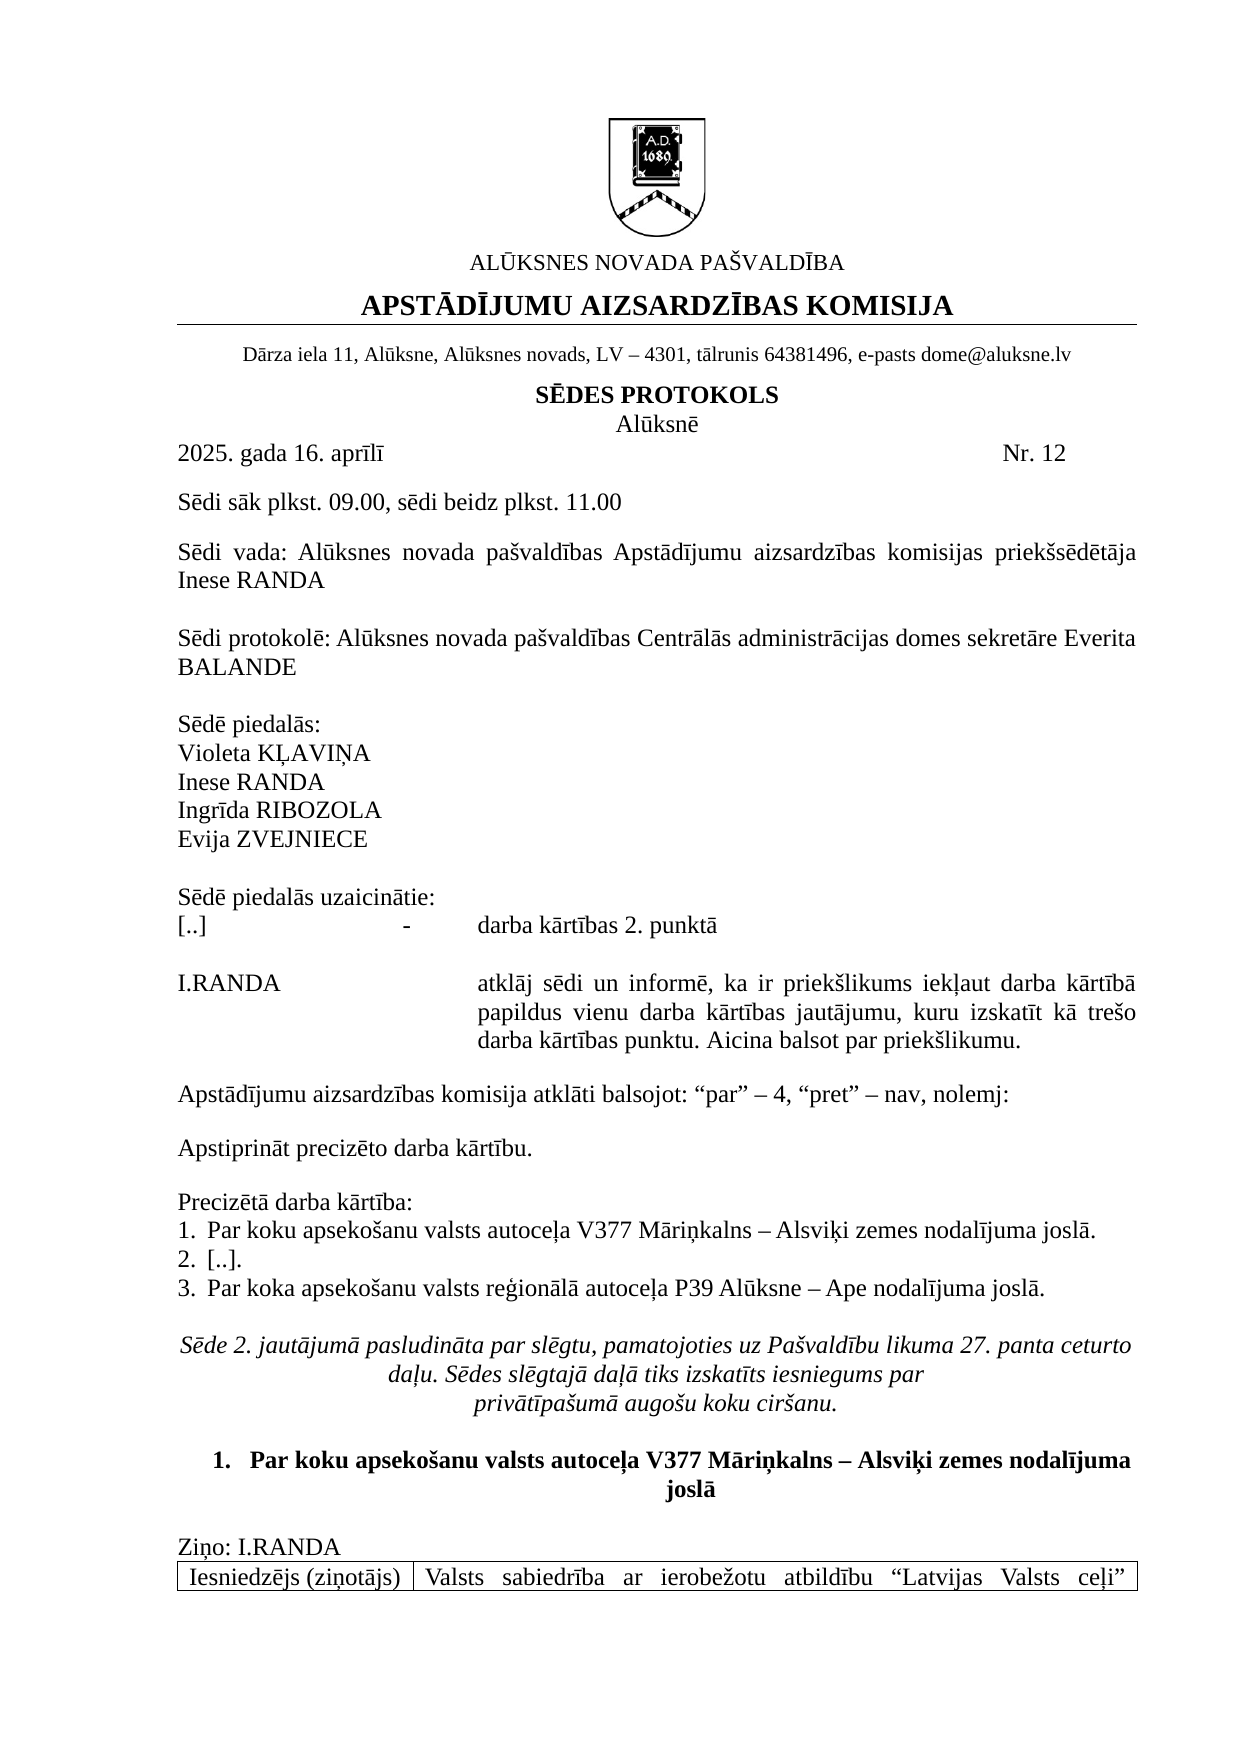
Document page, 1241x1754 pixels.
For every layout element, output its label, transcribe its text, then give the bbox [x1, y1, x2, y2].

text Sēdē piedalās uzaicinātie: [177, 882, 1137, 911]
text Ingrīda RIBOZOLA [177, 796, 1137, 824]
text Precizētā darba kārtība: [177, 1187, 1137, 1216]
text SĒDES PROTOKOLS [177, 380, 1137, 409]
text Sēdi vada: Alūksnes novada pašvaldības Apstādījumu aizsardzības komisijas priekšsēdētāja Inese RANDA [177, 537, 1137, 594]
text 2025. gada 16. aprīlī Nr. 12 [177, 438, 1137, 467]
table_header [178, 1562, 413, 1590]
text Apstādījumu aizsardzības komisija atklāti balsojot: “par” – 4, “pret” – nav, nolemj: [177, 1079, 1137, 1108]
text Sēdi protokolē: Alūksnes novada pašvaldības Centrālās administrācijas domes sekretāre Everita BALANDE [177, 623, 1137, 681]
text Ziņo: I.RANDA [177, 1532, 1137, 1561]
text Alūksnē [177, 409, 1137, 438]
list Par koku apsekošanu valsts autoceļa V377 Māriņkalns – Alsviķi zemes nodalījuma joslā. [177, 1216, 1137, 1244]
list [..]. [177, 1244, 1137, 1273]
text Apstiprināt precizēto darba kārtību. [177, 1133, 1137, 1162]
text [..] - darba kārtības 2. punktā [177, 911, 1137, 939]
text ALŪKSNES NOVADA PAŠVALDĪBA [177, 249, 1137, 275]
text Sēdi sāk plkst. 09.00, sēdi beidz plkst. 11.00 [177, 487, 1137, 516]
text Violeta KĻAVIŅA [177, 738, 1137, 767]
text APSTĀDĪJUMU AIZSARDZĪBAS KOMISIJA [177, 288, 1137, 324]
list Par koka apsekošanu valsts reģionālā autoceļa P39 Alūksne – Ape nodalījuma joslā. [177, 1273, 1137, 1302]
text Evija ZVEJNIECE [177, 824, 1137, 853]
list Par koku apsekošanu valsts autoceļa V377 Māriņkalns – Alsviķi zemes nodalījuma joslā [207, 1446, 1137, 1503]
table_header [414, 1562, 1137, 1590]
text Inese RANDA [177, 767, 1137, 796]
text Sēde 2. jautājumā pasludināta par slēgtu, pamatojoties uz Pašvaldību likuma 27. panta ceturto daļu. Sēdes slēgtajā daļā tiks izskatīts iesniegums par [177, 1331, 1137, 1388]
picture [608, 118, 706, 237]
text Sēdē piedalās: [177, 709, 1137, 738]
text privātīpašumā augošu koku ciršanu. [177, 1388, 1137, 1417]
text I.RANDA atklāj sēdi un informē, ka ir priekšlikums iekļaut darba kārtībā papildus vienu darba kārtības jautājumu, kuru izskatīt kā trešo darba kārtības punktu. Aicina balsot par priekšlikumu. [177, 968, 1137, 1054]
text Dārza iela 11, Alūksne, Alūksnes novads, LV – 4301, tālrunis 64381496, e-pasts dome@aluksne.lv [177, 342, 1137, 366]
